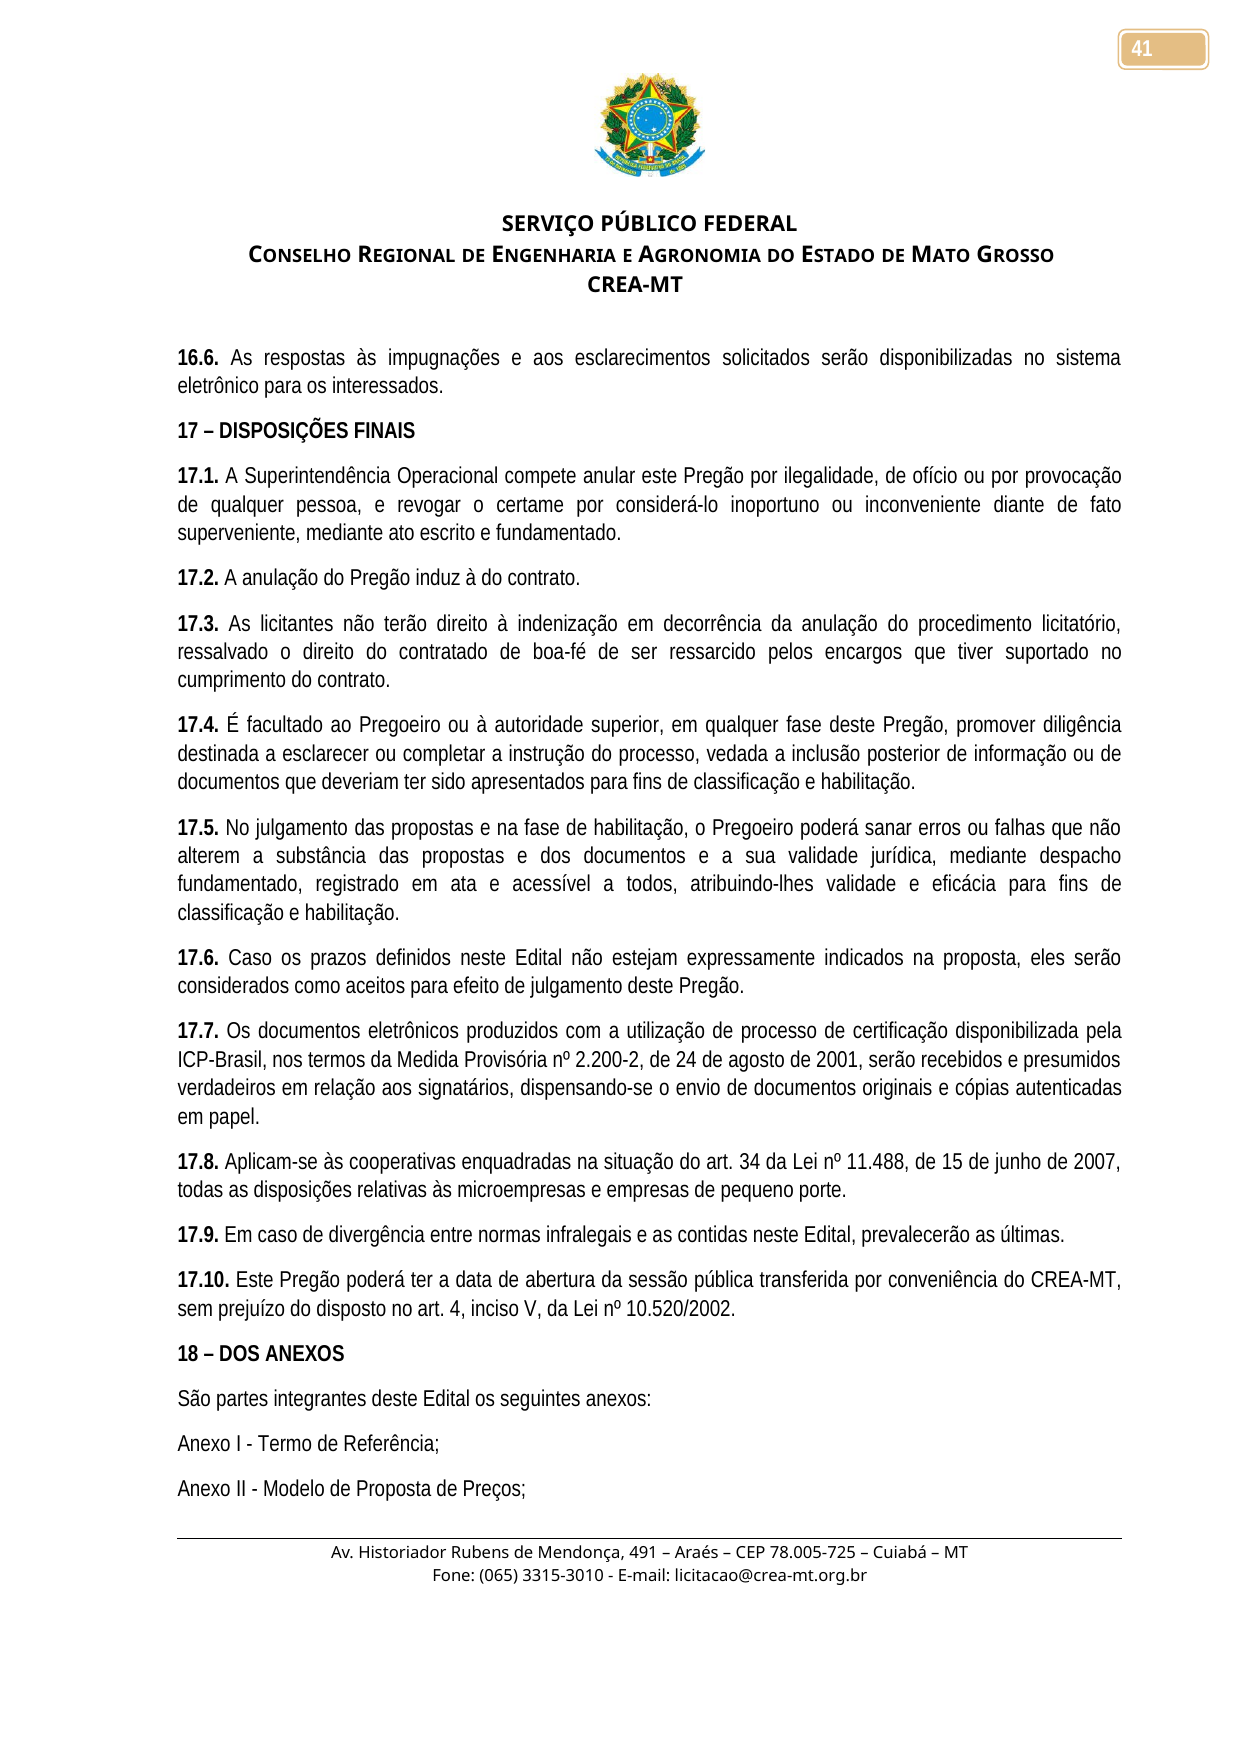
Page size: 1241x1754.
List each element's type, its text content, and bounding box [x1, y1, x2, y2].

text 17.10. Este Pregão poderá ter a data de abertura da sessão pública transferida por conveniência do CREA-MT, sem prejuízo do disposto no art. 4, inciso V, da Lei nº 10.520/2002. [177, 1266, 1122, 1321]
text 17.6. Caso os prazos definidos neste Edital não estejam expressamente indicados na proposta, eles serão considerados como aceitos para efeito de julgamento deste Pregão. [177, 944, 1122, 999]
text 17.2. A anulação do Pregão induz à do contrato. [177, 564, 1122, 591]
text Anexo II - Modelo de Proposta de Preços; [177, 1475, 1122, 1502]
text 17 – DISPOSIÇÕES FINAIS [177, 417, 1122, 444]
text 17.4. É facultado ao Pregoeiro ou à autoridade superior, em qualquer fase deste Pregão, promover diligência destinada a esclarecer ou completar a instrução do processo, vedada a inclusão posterior de informação ou de documentos que deveriam ter sido apresentados para fins de classificação e habilitação. [177, 711, 1122, 795]
text 18 – DOS ANEXOS [177, 1340, 1122, 1366]
text 17.8. Aplicam-se às cooperativas enquadradas na situação do art. 34 da Lei nº 11.488, de 15 de junho de 2007, todas as disposições relativas às microempresas e empresas de pequeno porte. [177, 1148, 1122, 1203]
text 17.5. No julgamento das propostas e na fase de habilitação, o Pregoeiro poderá sanar erros ou falhas que não alterem a substância das propostas e dos documentos e a sua validade jurídica, mediante despacho fundamentado, registrado em ata e acessível a todos, atribuindo-lhes validade e eficácia para fins de classificação e habilitação. [177, 813, 1122, 925]
text 17.1. A Superintendência Operacional compete anular este Pregão por ilegalidade, de ofício ou por provocação de qualquer pessoa, e revogar o certame por considerá-lo inoportuno ou inconveniente diante de fato superveniente, mediante ato escrito e fundamentado. [177, 462, 1122, 546]
text 17.9. Em caso de divergência entre normas infralegais e as contidas neste Edital, prevalecerão as últimas. [177, 1221, 1122, 1248]
text 16.6. As respostas às impugnações e aos esclarecimentos solicitados serão disponibilizadas no sistema eletrônico para os interessados. [177, 344, 1122, 398]
text 17.3. As licitantes não terão direito à indenização em decorrência da anulação do procedimento licitatório, ressalvado o direito do contratado de boa-fé de ser ressarcido pelos encargos que tiver suportado no cumprimento do contrato. [177, 609, 1122, 693]
text Anexo I - Termo de Referência; [177, 1430, 1122, 1457]
text 17.7. Os documentos eletrônicos produzidos com a utilização de processo de certificação disponibilizada pela ICP-Brasil, nos termos da Medida Provisória nº 2.200-2, de 24 de agosto de 2001, serão recebidos e presumidos verdadeiros em relação aos signatários, dispensando-se o envio de documentos originais e cópias autenticadas em papel. [177, 1017, 1122, 1129]
picture [594, 73, 706, 177]
text São partes integrantes deste Edital os seguintes anexos: [177, 1385, 1122, 1411]
